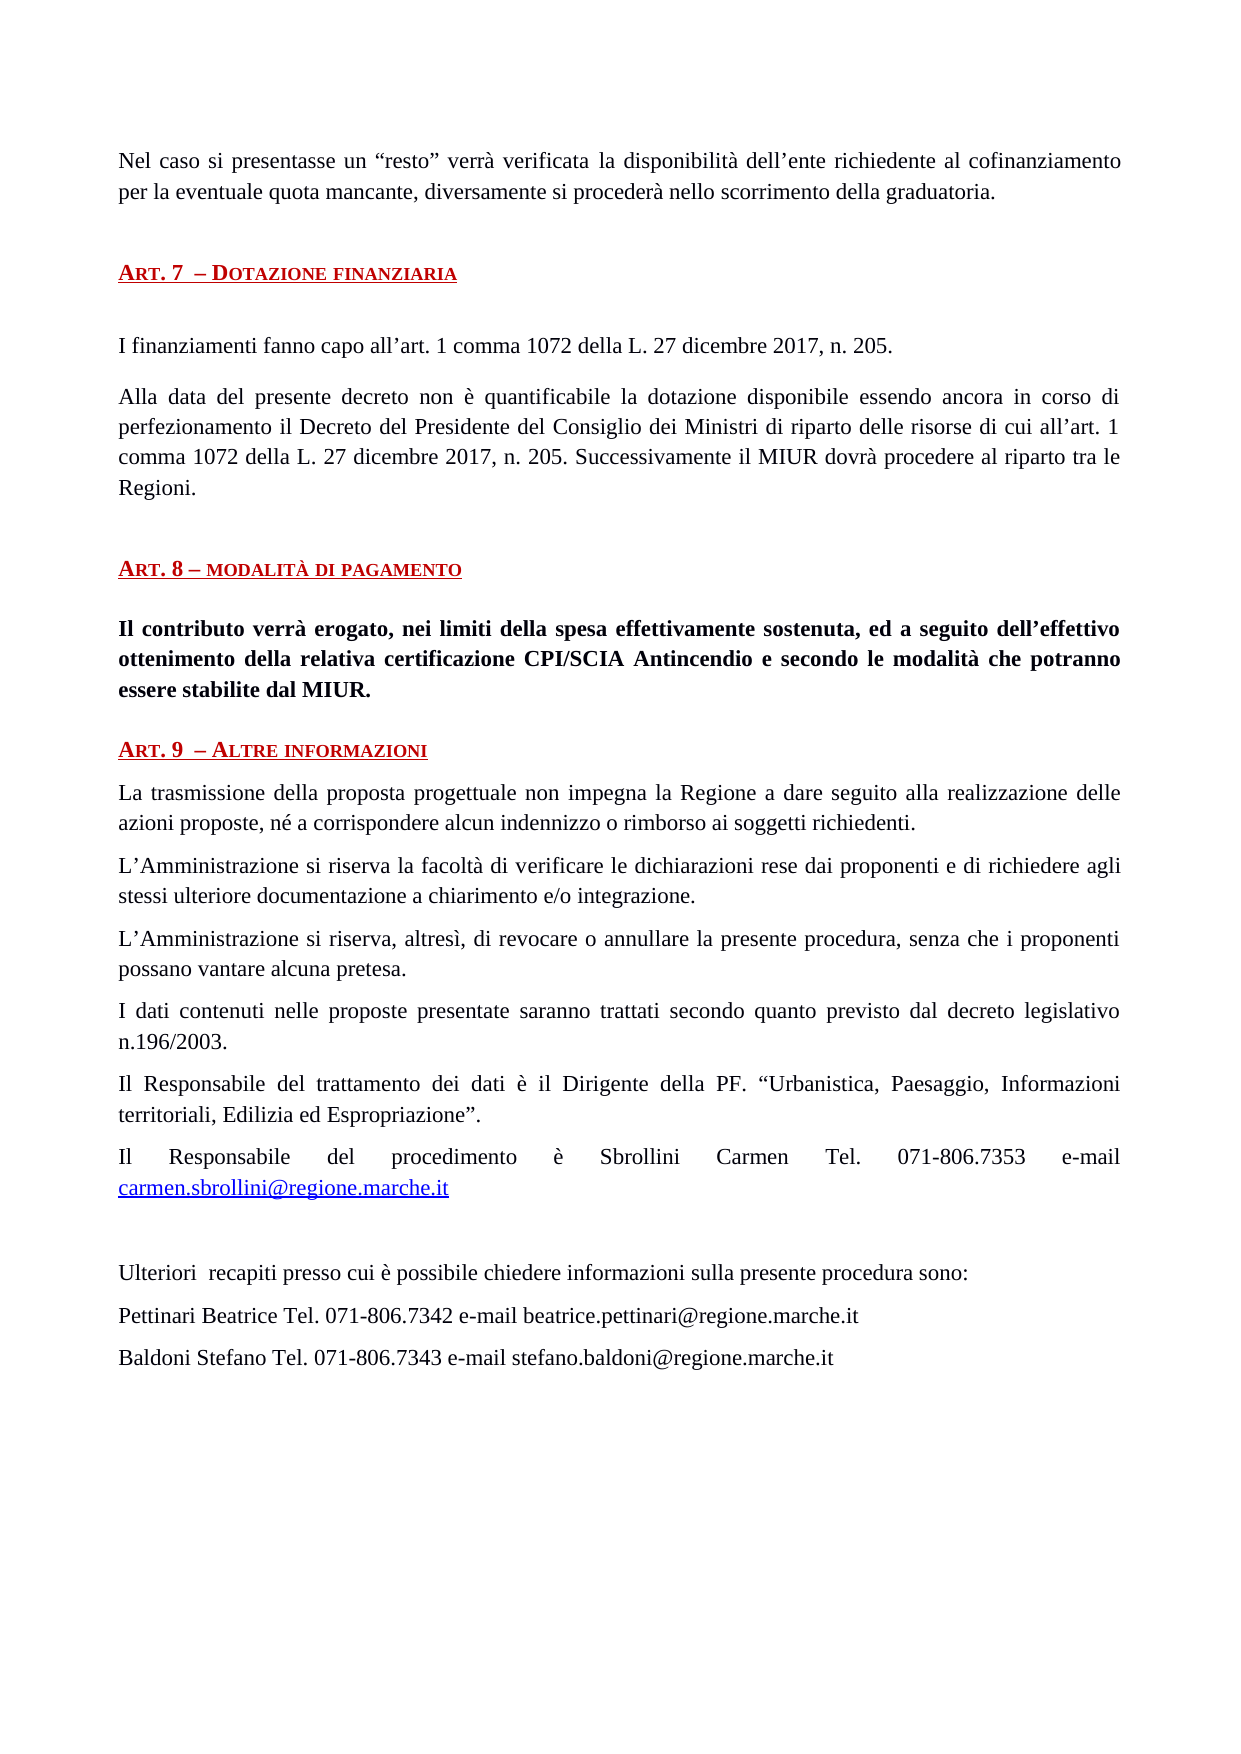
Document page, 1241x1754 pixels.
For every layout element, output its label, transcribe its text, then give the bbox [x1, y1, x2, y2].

text L’Amministrazione si riserva la facoltà di verificare le dichiarazioni rese dai proponenti e di richiedere agli stessi ulteriore documentazione a chiarimento e/o integrazione. [118, 852, 1122, 908]
text La trasmissione della proposta progettuale non impegna la Regione a dare seguito alla realizzazione delle azioni proposte, né a corrispondere alcun indennizzo o rimborso ai soggetti richiedenti. [118, 779, 1122, 835]
text Art. 7 – Dotazione finanziaria [118, 259, 1122, 285]
text Alla data del presente decreto non è quantificabile la dotazione disponibile essendo ancora in corso di perfezionamento il Decreto del Presidente del Consiglio dei Ministri di riparto delle risorse di cui all’art. 1 comma 1072 della L. 27 dicembre 2017, n. 205. Successivamente il MIUR dovrà procedere al riparto tra le Regioni. [118, 383, 1122, 500]
text Il Responsabile del procedimento è Sbrollini Carmen Tel. 071-806.7353 e-mail carmen.sbrollini@regione.marche.it [118, 1143, 1122, 1200]
text Art. 8 – modalità di pagamento [118, 555, 1122, 581]
text Baldoni Stefano Tel. 071-806.7343 e-mail stefano.baldoni@regione.marche.it [118, 1344, 1122, 1371]
text I dati contenuti nelle proposte presentate saranno trattati secondo quanto previsto dal decreto legislativo n.196/2003. [118, 998, 1122, 1054]
text L’Amministrazione si riserva, altresì, di revocare o annullare la presente procedura, senza che i proponenti possano vantare alcuna pretesa. [118, 925, 1122, 981]
text Ulteriori recapiti presso cui è possibile chiedere informazioni sulla presente procedura sono: [118, 1259, 1122, 1285]
text Il contributo verrà erogato, nei limiti della spesa effettivamente sostenuta, ed a seguito dell’effettivo ottenimento della relativa certificazione CPI/SCIA Antincendio e secondo le modalità che potranno essere stabilite dal MIUR. [118, 615, 1122, 702]
text Il Responsabile del trattamento dei dati è il Dirigente della PF. “Urbanistica, Paesaggio, Informazioni territoriali, Edilizia ed Espropriazione”. [118, 1071, 1122, 1127]
text Art. 9 – Altre informazioni [118, 736, 1122, 762]
text I finanziamenti fanno capo all’art. 1 comma 1072 della L. 27 dicembre 2017, n. 205. [118, 332, 1122, 358]
text Pettinari Beatrice Tel. 071-806.7342 e-mail beatrice.pettinari@regione.marche.it [118, 1302, 1122, 1328]
text Nel caso si presentasse un “resto” verrà verificata la disponibilità dell’ente richiedente al cofinanziamento per la eventuale quota mancante, diversamente si procederà nello scorrimento della graduatoria. [118, 148, 1122, 204]
